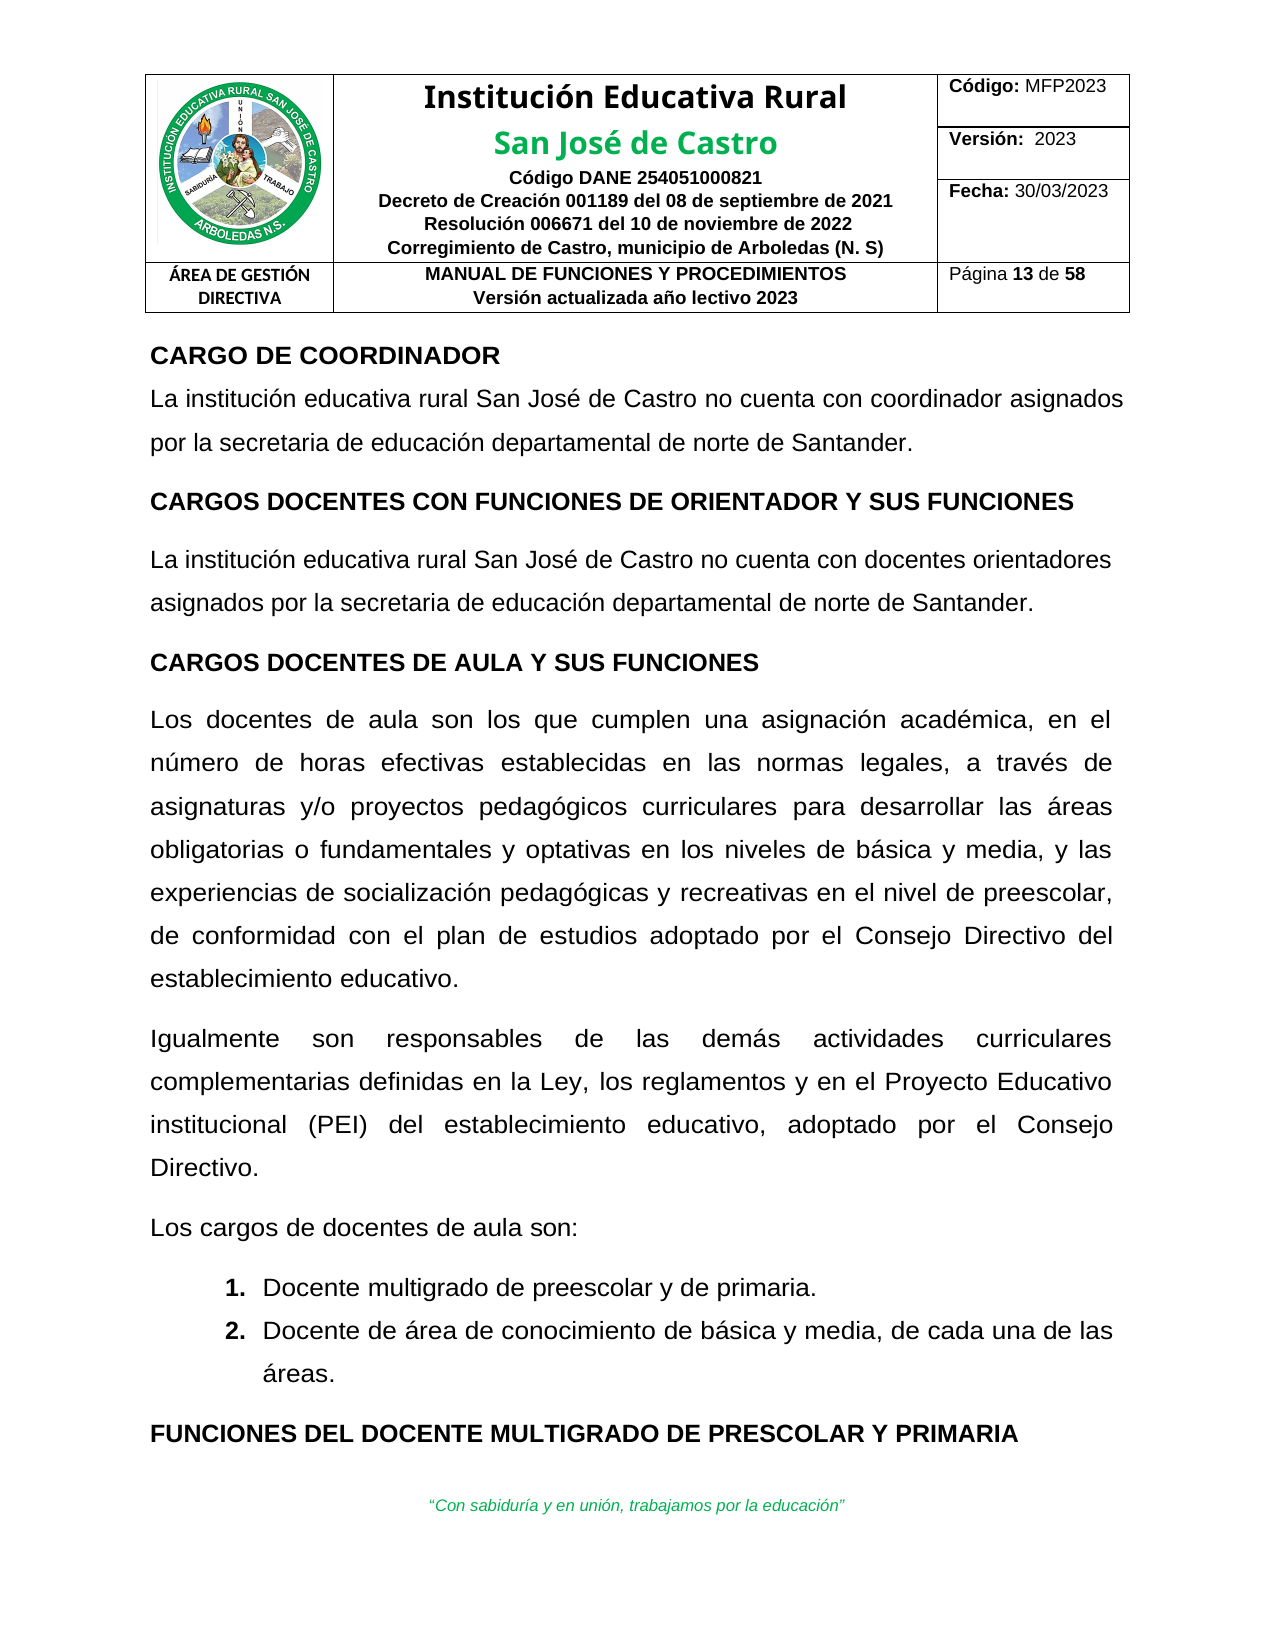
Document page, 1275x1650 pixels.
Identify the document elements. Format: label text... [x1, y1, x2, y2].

subtitle CARGOS DOCENTES CON FUNCIONES DE ORIENTADOR Y SUS FUNCIONES [150, 487, 1125, 516]
text Los cargos de docentes de aula son: [150, 1213, 1113, 1242]
picture [157, 80, 323, 245]
subtitle CARGO DE COORDINADOR [150, 341, 1125, 370]
subtitle CARGOS DOCENTES DE AULA Y SUS FUNCIONES [150, 648, 1125, 676]
text La institución educativa rural San José de Castro no cuenta con coordinador asignados por la secretaria de educación departamental de norte de Santander. [150, 384, 1125, 456]
text Los docentes de aula son los que cumplen una asignación académica, en el número de horas efectivas establecidas en las normas legales, a través de asignaturas y/o proyectos pedagógicos curriculares para desarrollar las áreas obligatorias o fundamentales y optativas en los niveles de básica y media, y las experiencias de socialización pedagógicas y recreativas en el nivel de preescolar, de conformidad con el plan de estudios adoptado por el Consejo Directivo del establecimiento educativo. [150, 705, 1113, 993]
list Docente multigrado de preescolar y de primaria. [225, 1273, 1125, 1301]
text FUNCIONES DEL DOCENTE MULTIGRADO DE PRESCOLAR Y PRIMARIA [150, 1419, 1125, 1447]
text La institución educativa rural San José de Castro no cuenta con docentes orientadores asignados por la secretaria de educación departamental de norte de Santander. [150, 545, 1113, 617]
text Igualmente son responsables de las demás actividades curriculares complementarias definidas en la Ley, los reglamentos y en el Proyecto Educativo institucional (PEI) del establecimiento educativo, adoptado por el Consejo Directivo. [150, 1024, 1113, 1182]
list Docente de área de conocimiento de básica y media, de cada una de las áreas. [225, 1316, 1113, 1388]
